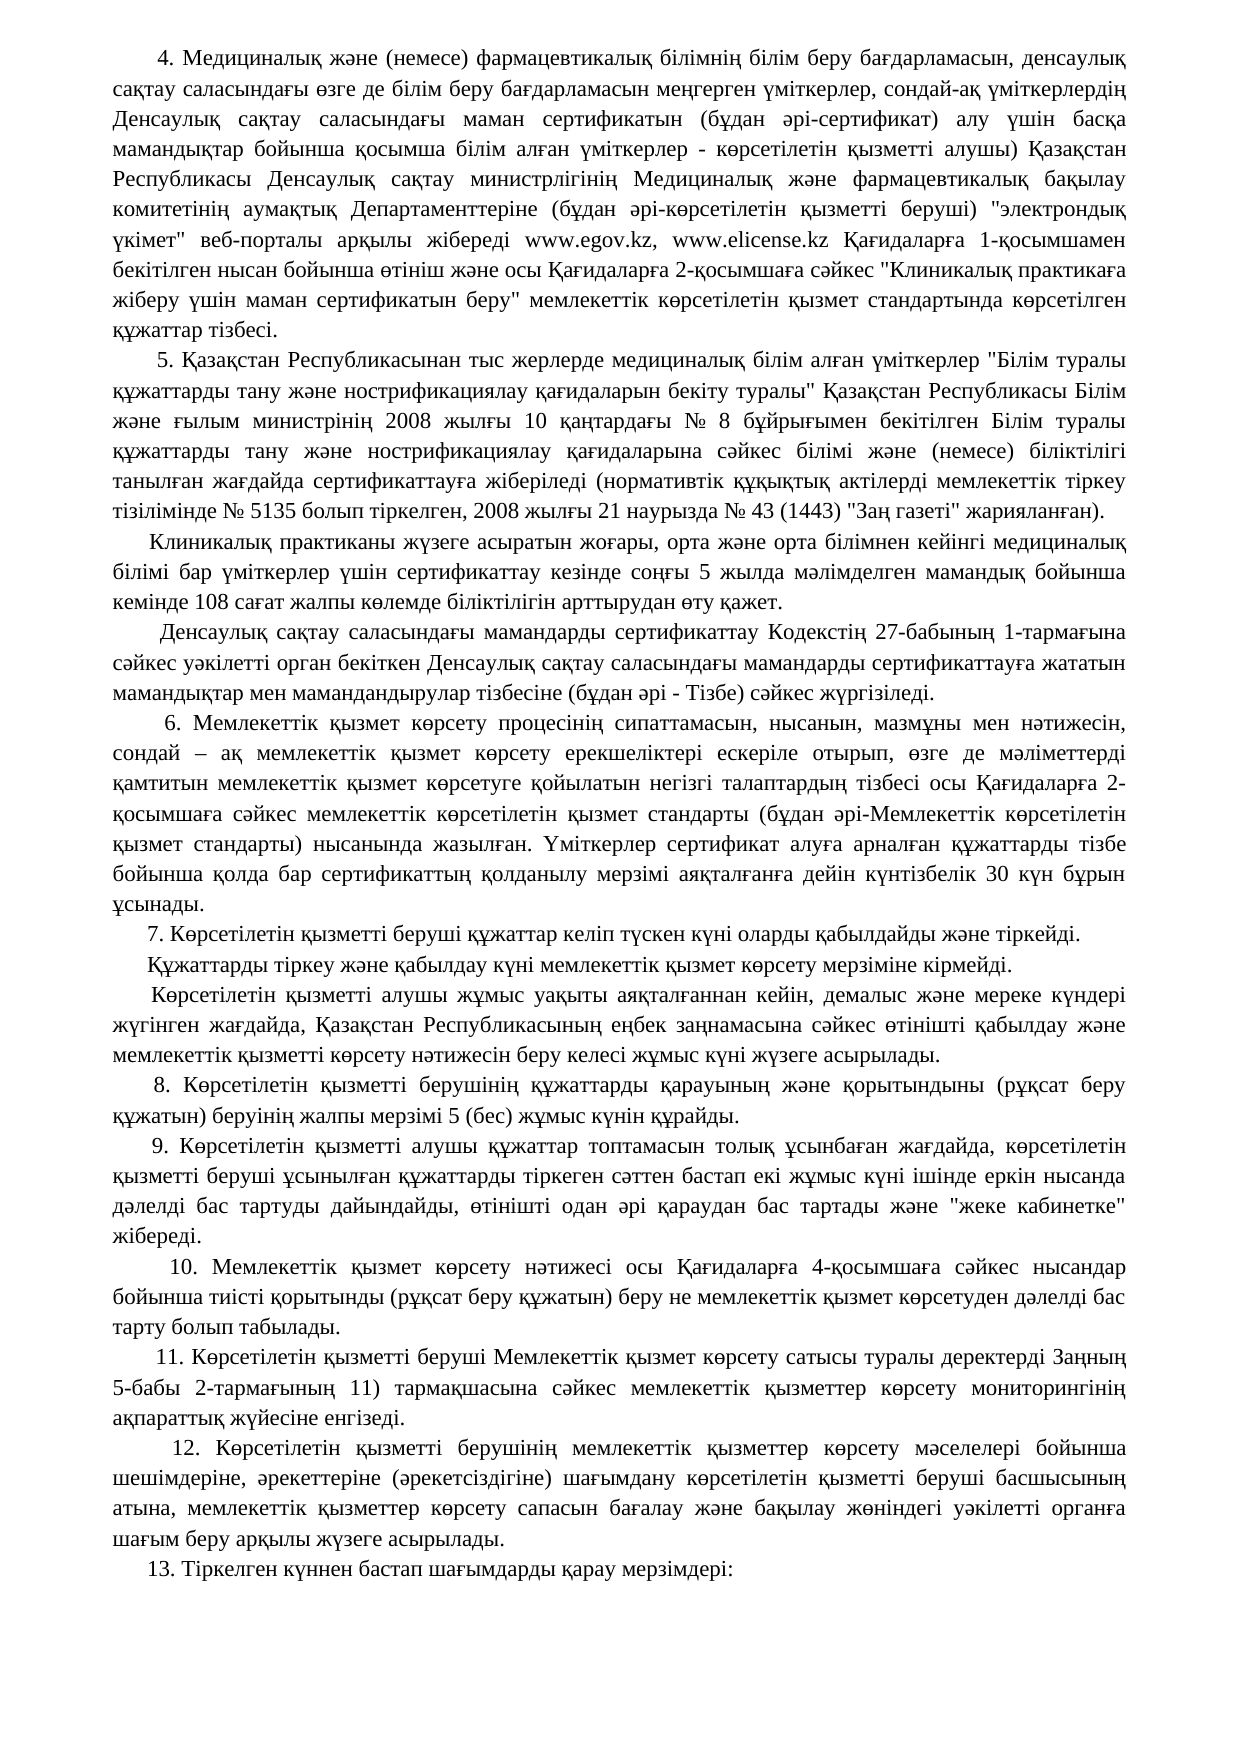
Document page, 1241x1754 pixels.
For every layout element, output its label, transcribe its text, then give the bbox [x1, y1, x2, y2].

text Денсаулық сақтау саласындағы мамандарды сертификаттау Кодекстің 27-бабының 1-тармағына сәйкес уәкілетті орган бекіткен Денсаулық сақтау саласындағы мамандарды сертификаттауға жататын мамандықтар мен мамандандырулар тізбесіне (бұдан әрі - Тізбе) сәйкес жүргізіледі. [112, 618, 1128, 705]
text 8. Көрсетілетін қызметті берушінің құжаттарды қарауының және қорытындыны (рұқсат беру құжатын) беруінің жалпы мерзімі 5 (бес) жұмыс күнін құрайды. [112, 1071, 1128, 1128]
text Көрсетілетін қызметті алушы жұмыс уақыты аяқталғаннан кейін, демалыс және мереке күндері жүгінген жағдайда, Қазақстан Республикасының еңбек заңнамасына сәйкес өтінішті қабылдау және мемлекеттік қызметті көрсету нәтижесін беру келесі жұмыс күні жүзеге асырылады. [112, 981, 1128, 1068]
text 4. Медициналық және (немесе) фармацевтикалық білімнің білім беру бағдарламасын, денсаулық сақтау саласындағы өзге де білім беру бағдарламасын меңгерген үміткерлер, сондай-ақ үміткерлердің Денсаулық сақтау саласындағы маман сертификатын (бұдан әрі-сертификат) алу үшін басқа мамандықтар бойынша қосымша білім алған үміткерлер - көрсетілетін қызметті алушы) Қазақстан Республикасы Денсаулық сақтау министрлігінің Медициналық және фармацевтикалық бақылау комитетінің аумақтық Департаменттеріне (бұдан әрі-көрсетілетін қызметті беруші) "электрондық үкімет" веб-порталы арқылы жібереді www.egov.kz, www.elicense.kz Қағидаларға 1-қосымшамен бекітілген нысан бойынша өтініш және осы Қағидаларға 2-қосымшаға сәйкес "Клиникалық практикаға жіберу үшін маман сертификатын беру" мемлекеттік көрсетілетін қызмет стандартында көрсетілген құжаттар тізбесі. [112, 44, 1128, 343]
text 5. Қазақстан Республикасынан тыс жерлерде медициналық білім алған үміткерлер "Білім туралы құжаттарды тану және нострификациялау қағидаларын бекіту туралы" Қазақстан Республикасы Білім және ғылым министрінің 2008 жылғы 10 қаңтардағы № 8 бұйрығымен бекітілген Білім туралы құжаттарды тану және нострификациялау қағидаларына сәйкес білімі және (немесе) біліктілігі танылған жағдайда сертификаттауға жіберіледі (нормативтік құқықтық актілерді мемлекеттік тіркеу тізілімінде № 5135 болып тіркелген, 2008 жылғы 21 наурызда № 43 (1443) "Заң газеті" жарияланған). [112, 346, 1128, 524]
text 7. Көрсетілетін қызметті беруші құжаттар келіп түскен күні оларды қабылдайды және тіркейді. [112, 920, 1128, 947]
text 13. Тіркелген күннен бастап шағымдарды қарау мерзімдері: [112, 1555, 1128, 1581]
text 12. Көрсетілетін қызметті берушінің мемлекеттік қызметтер көрсету мәселелері бойынша шешімдеріне, әрекеттеріне (әрекетсіздігіне) шағымдану көрсетілетін қызметті беруші басшысының атына, мемлекеттік қызметтер көрсету сапасын бағалау және бақылау жөніндегі уәкілетті органға шағым беру арқылы жүзеге асырылады. [112, 1434, 1128, 1551]
text 10. Мемлекеттік қызмет көрсету нәтижесі осы Қағидаларға 4-қосымшаға сәйкес нысандар бойынша тиісті қорытынды (рұқсат беру құжатын) беру не мемлекеттік қызмет көрсетуден дәлелді бас тарту болып табылады. [112, 1253, 1128, 1339]
text Клиникалық практиканы жүзеге асыратын жоғары, орта және орта білімнен кейінгі медициналық білімі бар үміткерлер үшін сертификаттау кезінде соңғы 5 жылда мәлімделген мамандық бойынша кемінде 108 сағат жалпы көлемде біліктілігін арттырудан өту қажет. [112, 528, 1128, 614]
text 6. Мемлекеттік қызмет көрсету процесінің сипаттамасын, нысанын, мазмұны мен нәтижесін, сондай – ақ мемлекеттік қызмет көрсету ерекшеліктері ескеріле отырып, өзге де мәліметтерді қамтитын мемлекеттік қызмет көрсетуге қойылатын негізгі талаптардың тізбесі осы Қағидаларға 2-қосымшаға сәйкес мемлекеттік көрсетілетін қызмет стандарты (бұдан әрі-Мемлекеттік көрсетілетін қызмет стандарты) нысанында жазылған. Үміткерлер сертификат алуға арналған құжаттарды тізбе бойынша қолда бар сертификаттың қолданылу мерзімі аяқталғанға дейін күнтізбелік 30 күн бұрын ұсынады. [112, 709, 1128, 917]
text Құжаттарды тіркеу және қабылдау күні мемлекеттік қызмет көрсету мерзіміне кірмейді. [112, 951, 1128, 977]
text 11. Көрсетілетін қызметті беруші Мемлекеттік қызмет көрсету сатысы туралы деректерді Заңның 5-бабы 2-тармағының 11) тармақшасына сәйкес мемлекеттік қызметтер көрсету мониторингінің ақпараттық жүйесіне енгізеді. [112, 1343, 1128, 1430]
text 9. Көрсетілетін қызметті алушы құжаттар топтамасын толық ұсынбаған жағдайда, көрсетілетін қызметті беруші ұсынылған құжаттарды тіркеген сәттен бастап екі жұмыс күні ішінде еркін нысанда дәлелді бас тартуды дайындайды, өтінішті одан әрі қараудан бас тартады және "жеке кабинетке" жібереді. [112, 1132, 1128, 1249]
